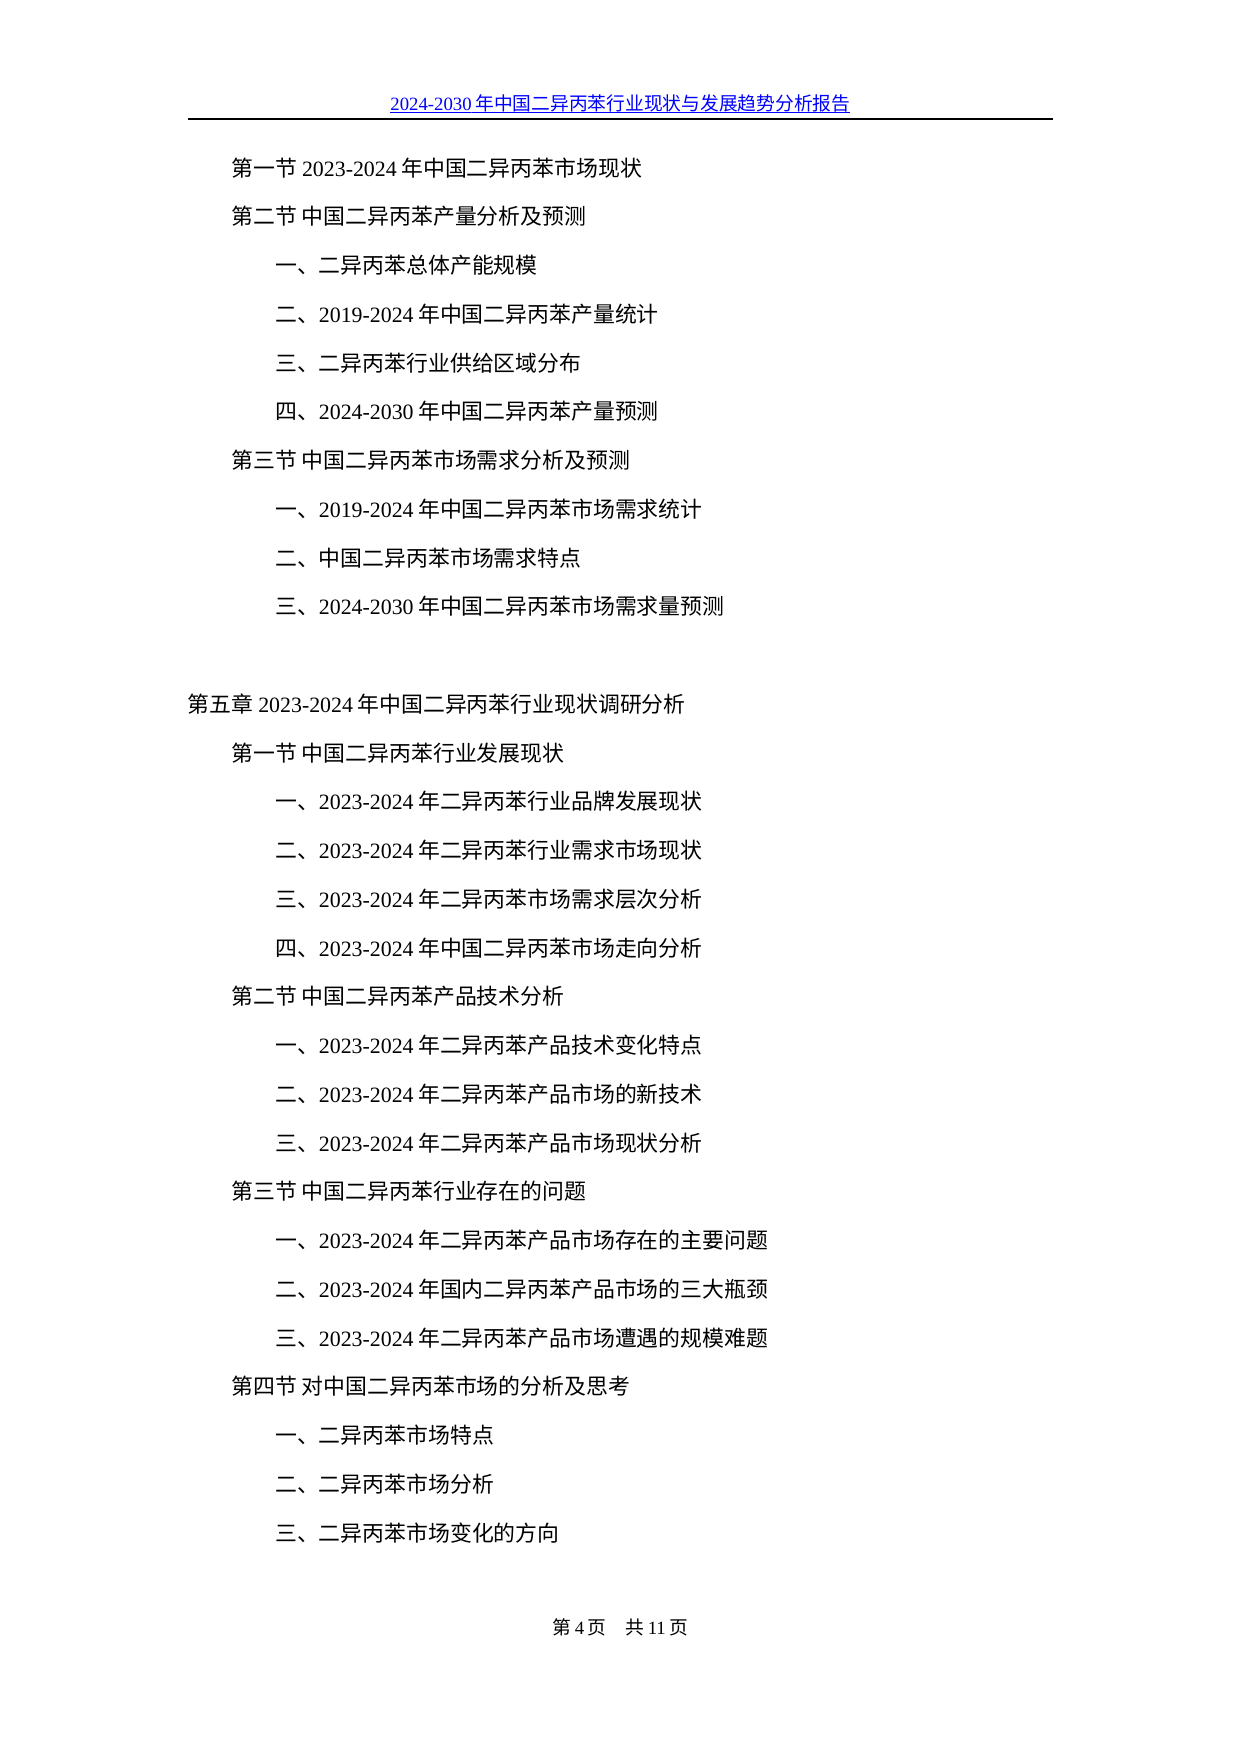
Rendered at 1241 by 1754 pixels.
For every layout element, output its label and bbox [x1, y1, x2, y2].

text [187, 150, 1053, 1548]
